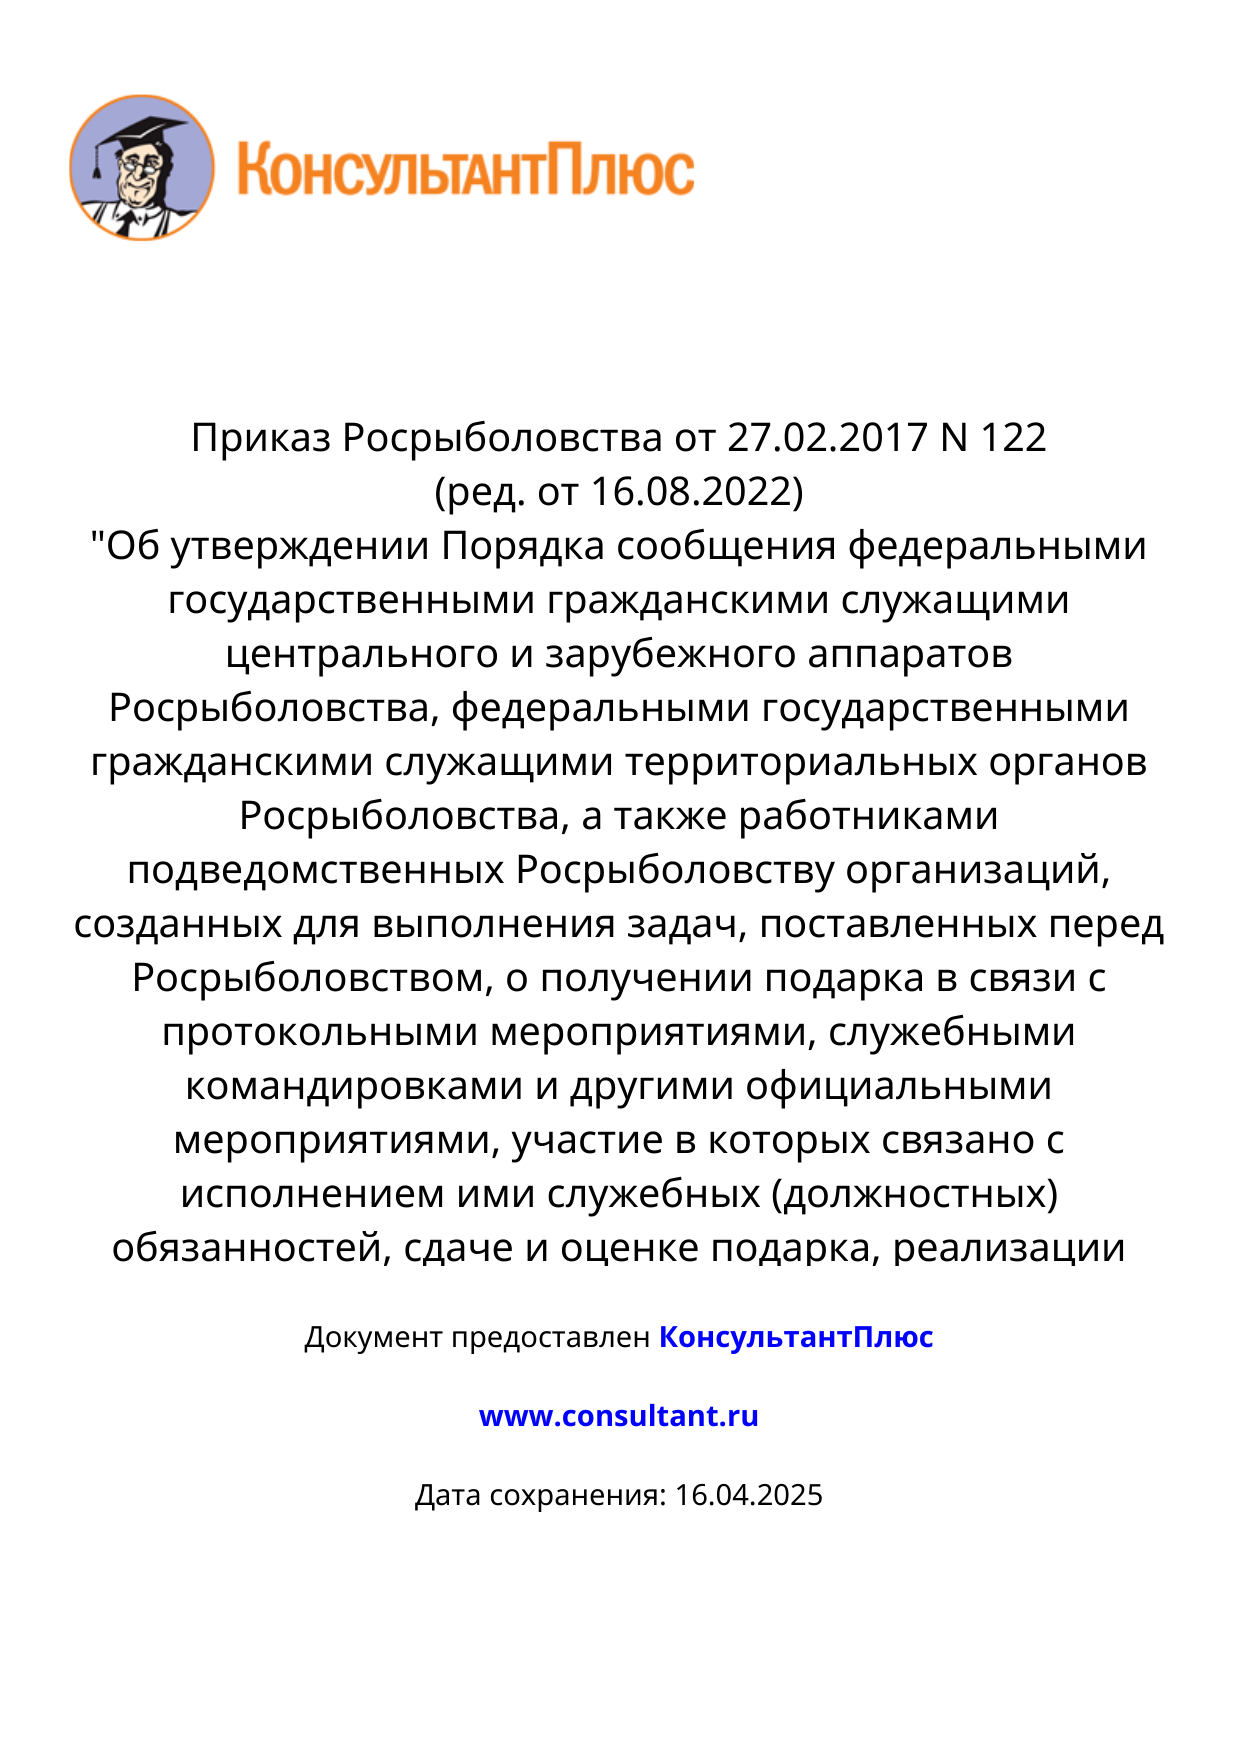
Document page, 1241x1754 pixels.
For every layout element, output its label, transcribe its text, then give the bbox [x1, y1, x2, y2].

picture [69, 93, 695, 243]
table_header [61, 88, 1177, 403]
table_cell Приказ Росрыболовства от 27.02.2017 N 122 (ред. от 16.08.2022) "Об утверждении Порядка сообщения федеральными государственными гражданскими служащими центрального и зарубежного аппаратов Росрыболовства, федеральными государственными гражданскими служащими территориальных органов Росрыболовства, а также работниками подведомственных Росрыболовству организаций, созданных для выполнения задач, поставленных перед Росрыболовством, о получении подарка в связи с протокольными мероприятиями, служебными командировками и другими официальными мероприятиями, участие в которых связано с исполнением ими служебных (должностных) обязанностей, сдаче и оценке подарка, реализации (выкупе) и зачислении средств, вырученных от его реализации" (Зарегистрировано в Минюсте России 24.05.2017 N 46818) [61, 403, 1177, 1272]
table_cell Документ предоставлен КонсультантПлюс www.consultant.ru Дата сохранения: 16.04.2025 [61, 1272, 1177, 1587]
